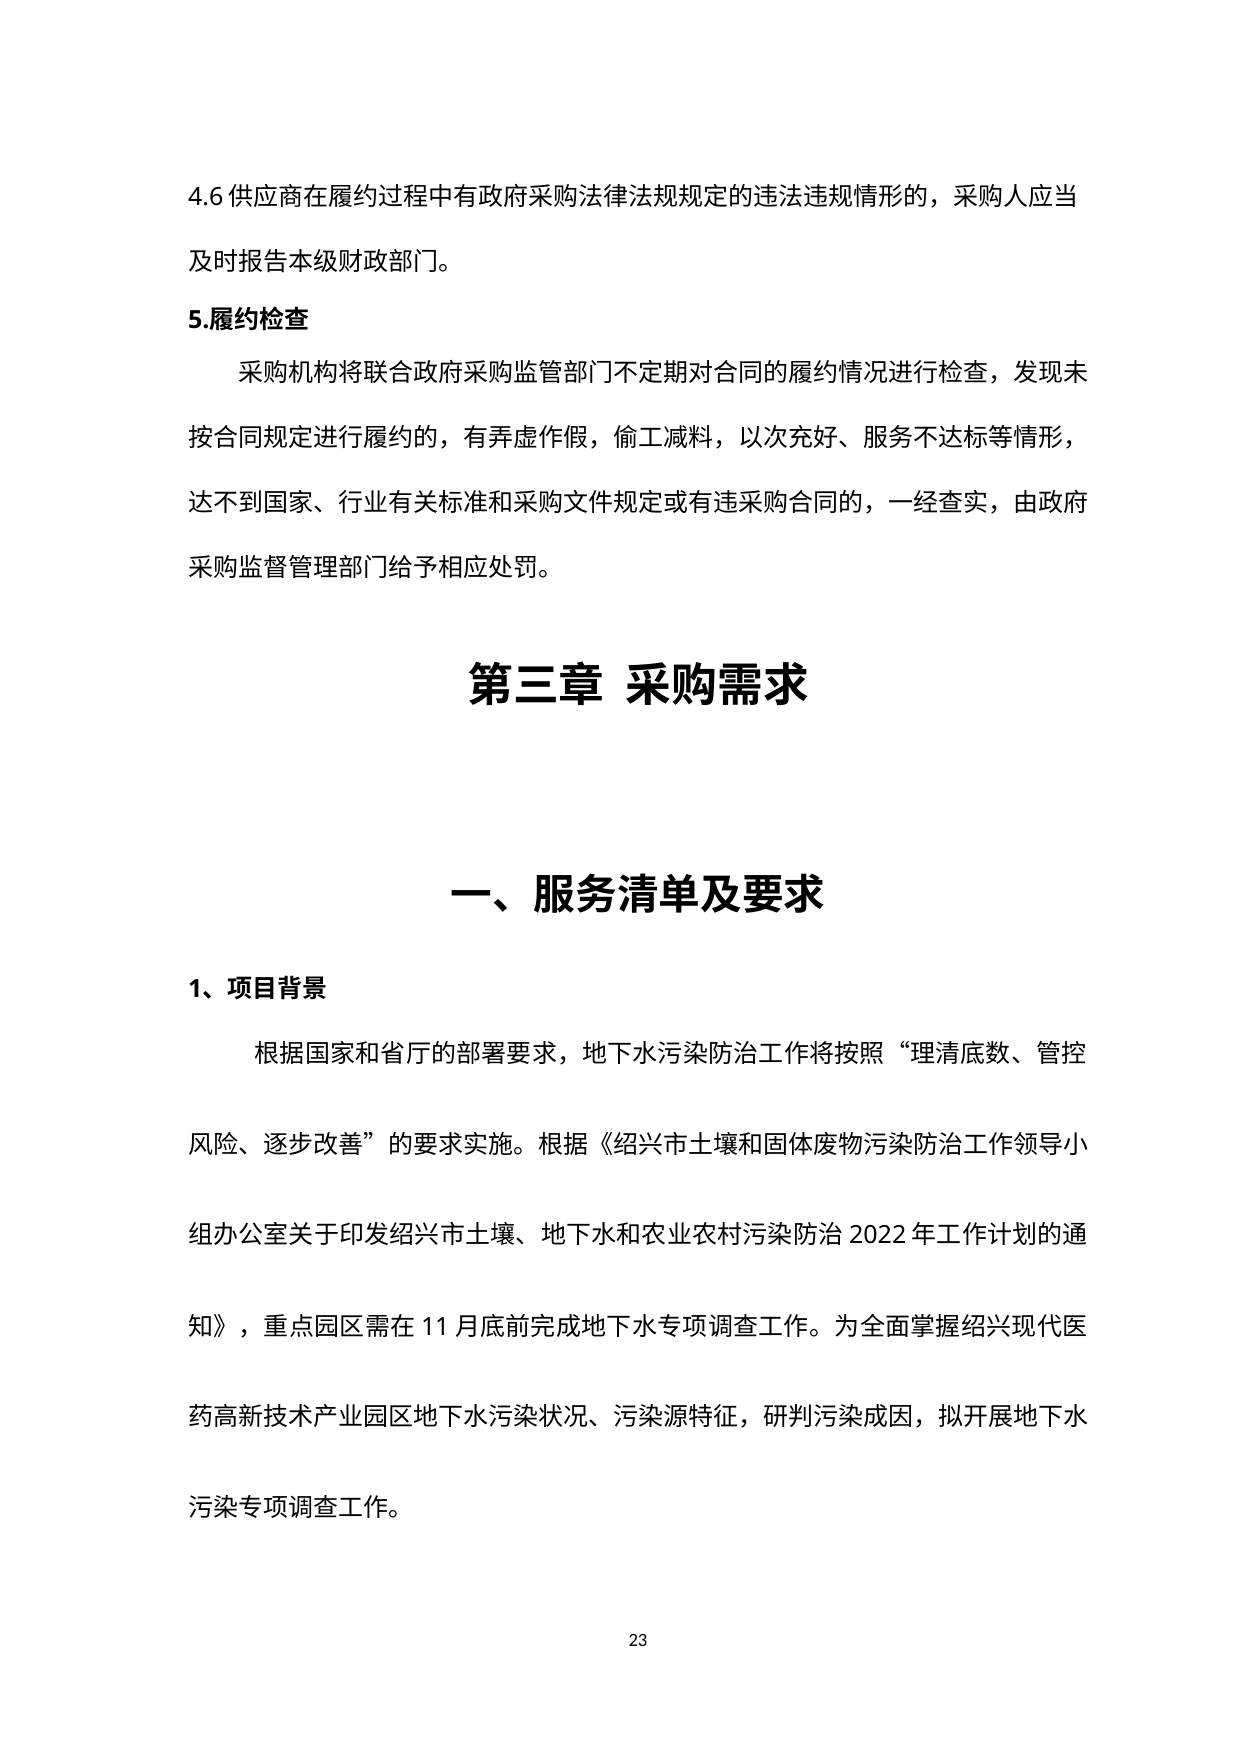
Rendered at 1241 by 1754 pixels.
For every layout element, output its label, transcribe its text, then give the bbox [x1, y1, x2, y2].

text 1、项目背景 [188, 954, 1088, 1019]
subtitle 第三章 采购需求 [188, 633, 1088, 731]
text 一、服务清单及要求 [188, 859, 1088, 924]
text 采购机构将联合政府采购监管部门不定期对合同的履约情况进行检查，发现未按合同规定进行履约的，有弄虚作假，偷工减料，以次充好、服务不达标等情形，达不到国家、行业有关标准和采购文件规定或有违采购合同的，一经查实，由政府采购监督管理部门给予相应处罚。 [188, 338, 1088, 598]
text 5.履约检查 [188, 292, 1088, 338]
text 4.6供应商在履约过程中有政府采购法律法规规定的违法违规情形的，采购人应当及时报告本级财政部门。 [188, 162, 1088, 292]
text 根据国家和省厅的部署要求，地下水污染防治工作将按照“理清底数、管控风险、逐步改善”的要求实施。根据《绍兴市土壤和固体废物污染防治工作领导小组办公室关于印发绍兴市土壤、地下水和农业农村污染防治2022年工作计划的通知》，重点园区需在11月底前完成地下水专项调查工作。为全面掌握绍兴现代医药高新技术产业园区地下水污染状况、污染源特征，研判污染成因，拟开展地下水污染专项调查工作。 [188, 1019, 1088, 1538]
